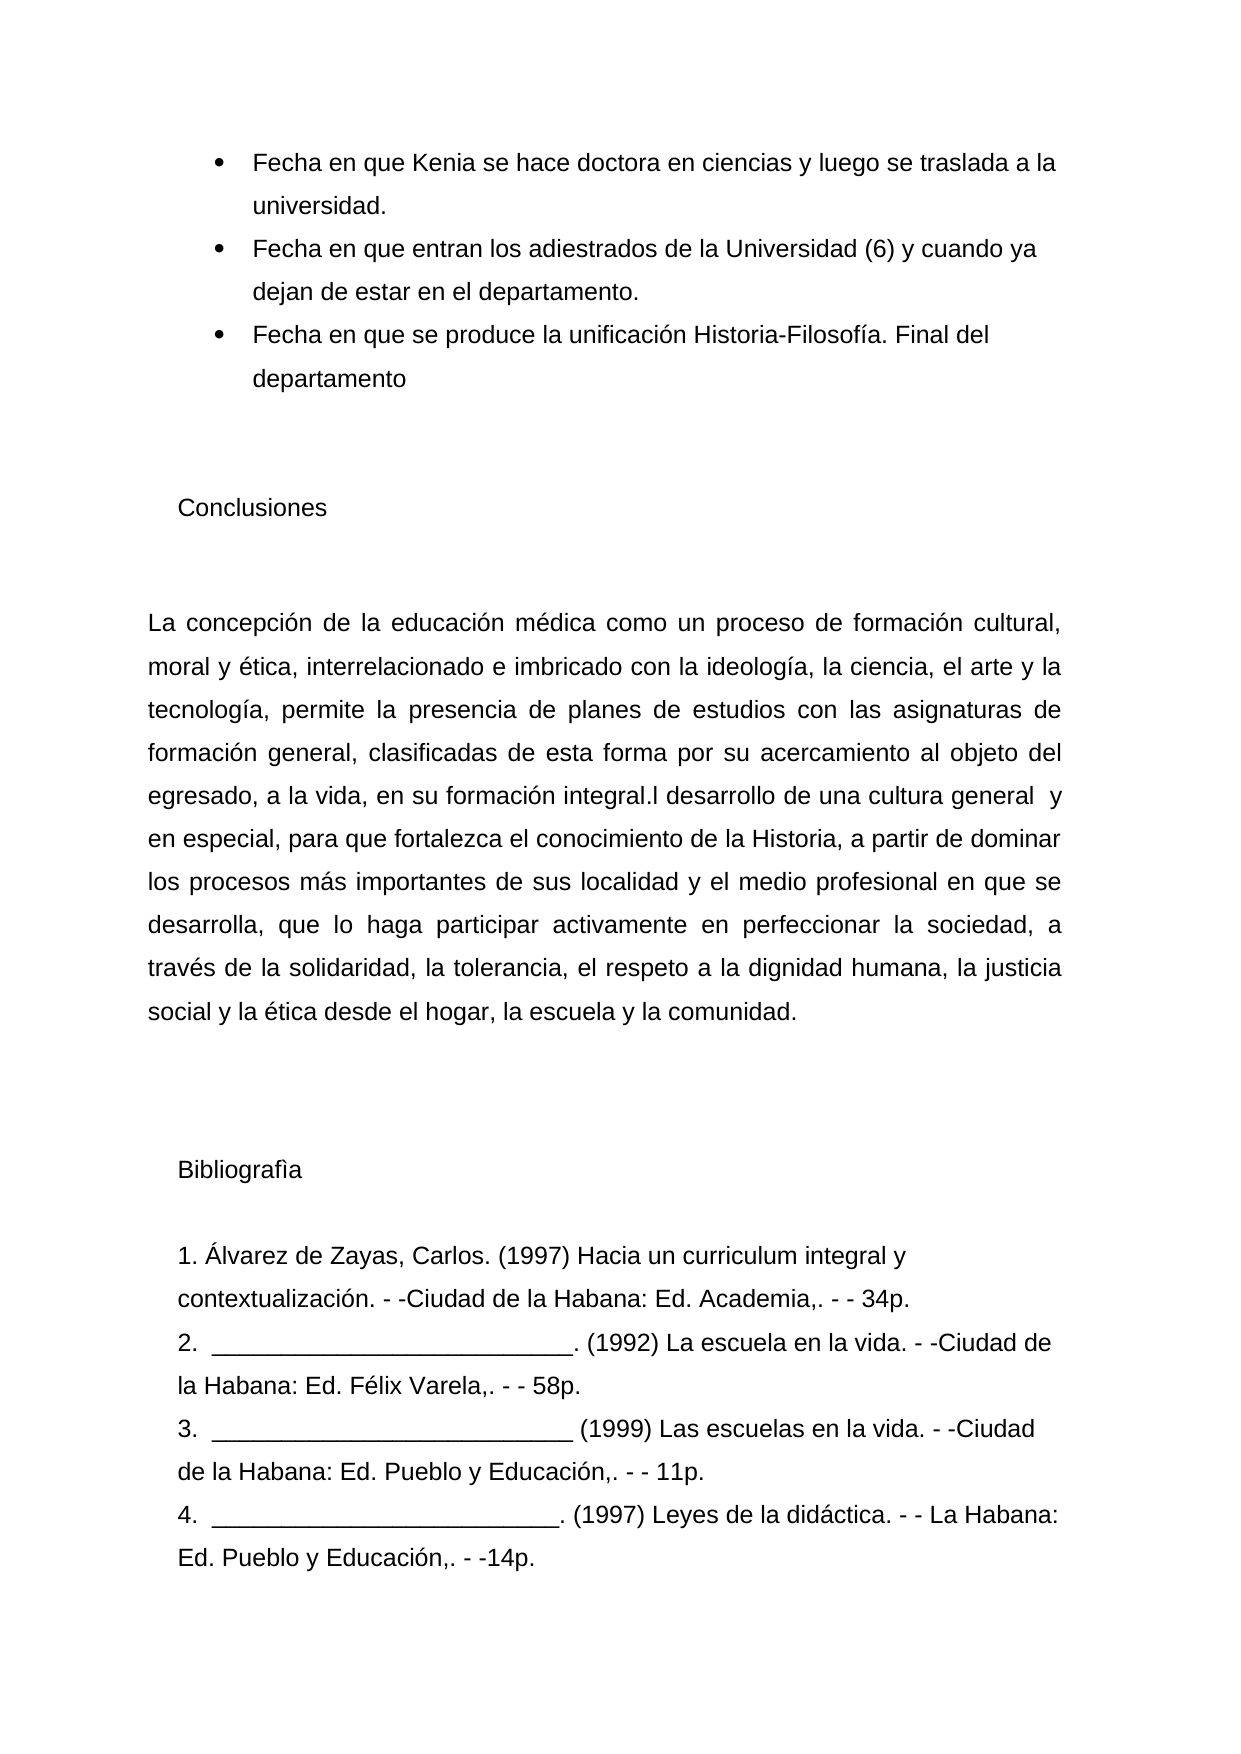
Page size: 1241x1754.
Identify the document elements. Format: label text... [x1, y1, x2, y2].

text Bibliografìa [177, 1155, 1063, 1184]
list Fecha en que se produce la unificación Historia-Filosofía. Final del departamento [215, 320, 1063, 392]
text La concepción de la educación médica como un proceso de formación cultural, moral y ética, interrelacionado e imbricado con la ideología, la ciencia, el arte y la tecnología, permite la presencia de planes de estudios con las asignaturas de formación general, clasificadas de esta forma por su acercamiento al objeto del egresado, a la vida, en su formación integral.l desarrollo de una cultura general y en especial, para que fortalezca el conocimiento de la Historia, a partir de dominar los procesos más importantes de sus localidad y el medio profesional en que se desarrolla, que lo haga participar activamente en perfeccionar la sociedad, a través de la solidaridad, la tolerancia, el respeto a la dignidad humana, la justicia social y la ética desde el hogar, la escuela y la comunidad. [148, 608, 1063, 1025]
text 1. Álvarez de Zayas, Carlos. (1997) Hacia un curriculum integral y contextualización. - -Ciudad de la Habana: Ed. Academia,. - - 34p. [177, 1241, 1063, 1313]
text 3. __________________________ (1999) Las escuelas en la vida. - -Ciudad de la Habana: Ed. Pueblo y Educación,. - - 11p. [177, 1414, 1063, 1486]
text 4. _________________________. (1997) Leyes de la didáctica. - - La Habana: Ed. Pueblo y Educación,. - -14p. [177, 1500, 1063, 1572]
list Fecha en que Kenia se hace doctora en ciencias y luego se traslada a la universidad. [215, 148, 1063, 219]
text 2. __________________________. (1992) La escuela en la vida. - -Ciudad de la Habana: Ed. Félix Varela,. - - 58p. [177, 1327, 1063, 1399]
text Conclusiones [177, 493, 1063, 522]
list Fecha en que entran los adiestrados de la Universidad (6) y cuando ya dejan de estar en el departamento. [215, 234, 1063, 306]
